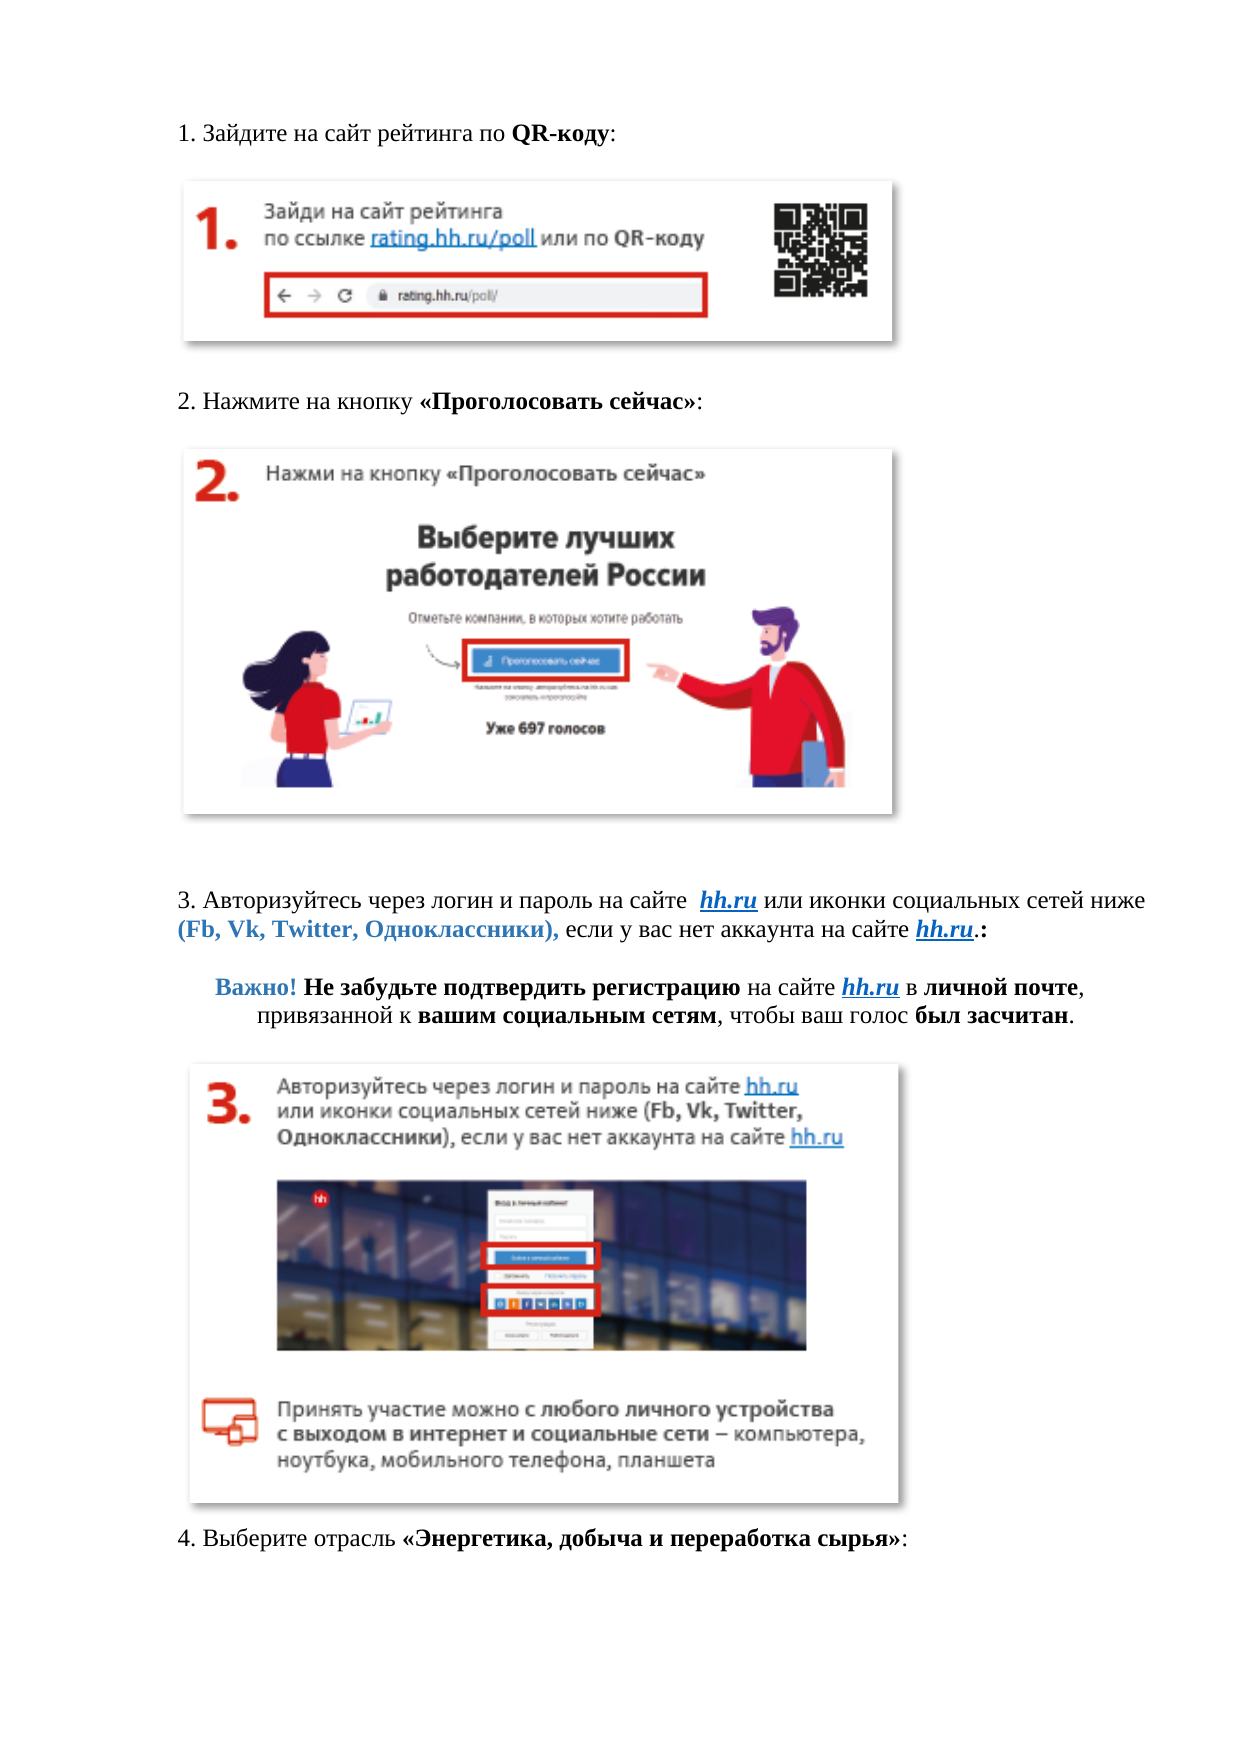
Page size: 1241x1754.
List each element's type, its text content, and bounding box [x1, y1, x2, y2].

text 2. Нажмите на кнопку «Проголосовать сейчас»: [177, 386, 1152, 414]
list Важно! Не забудьте подтвердить регистрацию на сайте hh.ru в личной почте, привязанной к вашим социальным сетям, чтобы ваш голос был засчитан. [215, 972, 1152, 1029]
text 1. Зайдите на сайт рейтинга по QR-коду: [177, 118, 1152, 147]
text 4. Выберите отрасль «Энергетика, добыча и переработка сырья»: [177, 1523, 1152, 1552]
text 3. Авторизуйтесь через логин и пароль на сайте hh.ru или иконки социальных сетей ниже (Fb, Vk, Twitter, Одноклассники), если у вас нет аккаунта на сайте hh.ru.: [177, 885, 1152, 943]
